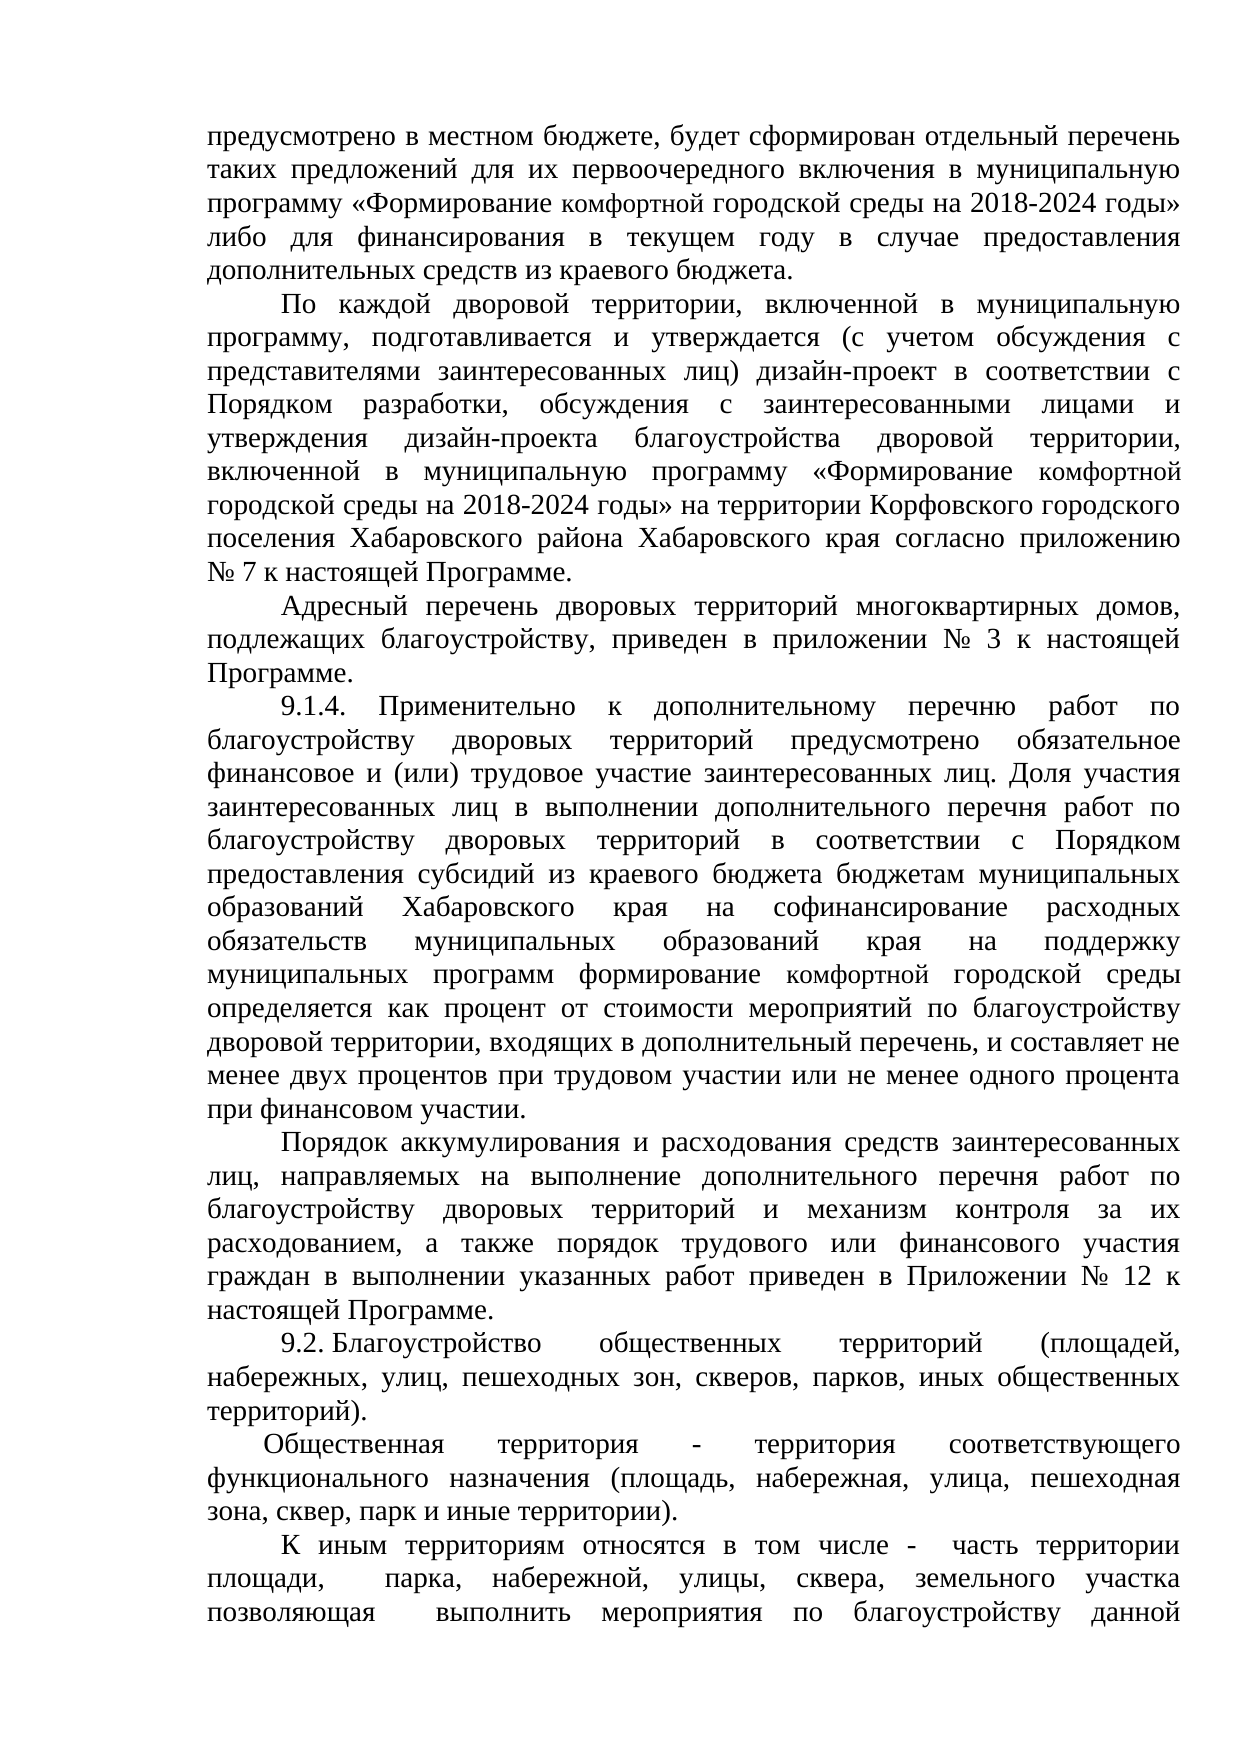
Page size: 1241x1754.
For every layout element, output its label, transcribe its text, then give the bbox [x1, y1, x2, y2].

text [207, 118, 1181, 286]
text 9.2. Благоустройство общественных территорий (площадей, набережных, улиц, пешеходных зон, скверов, парков, иных общественных территорий). [207, 1326, 1181, 1426]
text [207, 1527, 1181, 1627]
text Порядок аккумулирования и расходования средств заинтересованных лиц, направляемых на выполнение дополнительного перечня работ по благоустройству дворовых территорий и механизм контроля за их расходованием, а также порядок трудового или финансового участия граждан в выполнении указанных работ приведен в Приложении № 12 к настоящей Программе. [207, 1124, 1181, 1326]
text Общественная территория - территория соответствующего функционального назначения (площадь, набережная, улица, пешеходная зона, сквер, парк и иные территории). [207, 1426, 1181, 1527]
text 9.1.4. Применительно к дополнительному перечню работ по благоустройству дворовых территорий предусмотрено обязательное финансовое и (или) трудовое участие заинтересованных лиц. Доля участия заинтересованных лиц в выполнении дополнительного перечня работ по благоустройству дворовых территорий в соответствии с Порядком предоставления субсидий из краевого бюджета бюджетам муниципальных образований Хабаровского края на софинансирование расходных обязательств муниципальных образований края на поддержку муниципальных программ формирование комфортной городской среды определяется как процент от стоимости мероприятий по благоустройству дворовой территории, входящих в дополнительный перечень, и составляет не менее двух процентов при трудовом участии или не менее одного процента при финансовом участии. [207, 688, 1181, 1124]
text Адресный перечень дворовых территорий многоквартирных домов, подлежащих благоустройству, приведен в приложении № 3 к настоящей Программе. [207, 588, 1181, 688]
text По каждой дворовой территории, включенной в муниципальную программу, подготавливается и утверждается (с учетом обсуждения с представителями заинтересованных лиц) дизайн-проект в соответствии с Порядком разработки, обсуждения с заинтересованными лицами и утверждения дизайн-проекта благоустройства дворовой территории, включенной в муниципальную программу «Формирование комфортной городской среды на 2018-2024 годы» на территории Корфовского городского поселения Хабаровского района Хабаровского края согласно приложению № 7 к настоящей Программе. [207, 286, 1181, 588]
